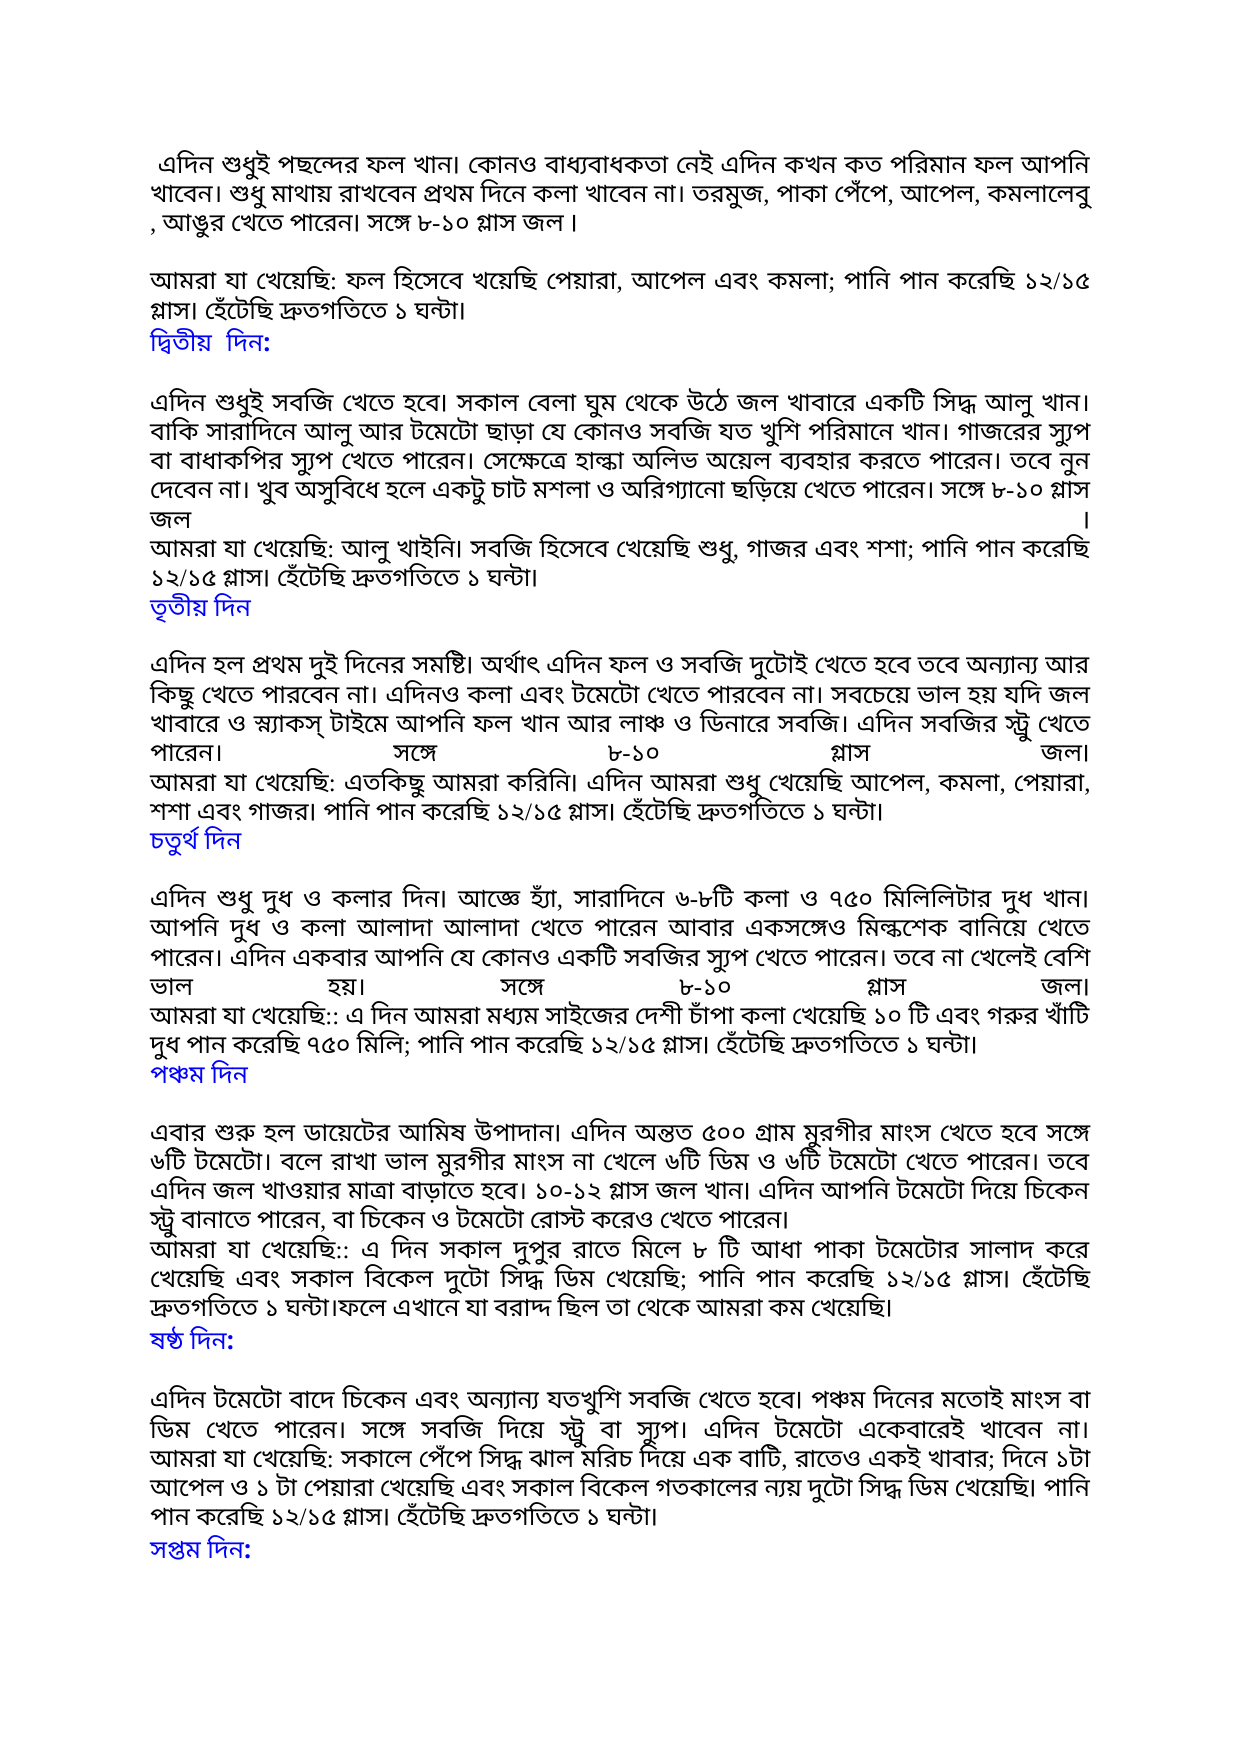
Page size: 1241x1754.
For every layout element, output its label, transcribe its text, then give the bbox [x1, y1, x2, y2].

text আমরা যা খেয়েছি: ফল হিসেবে খয়েছি পেয়ারা, আপেল এবং কমলা; পানি পান করেছি ১২/১৫ গ্লাস। হেঁটেছি দ্রুতগতিতে ১ ঘন্টা। [150, 238, 1090, 325]
text ষষ্ঠ দিন: [150, 1323, 1090, 1357]
text আমরা যা খেয়েছি:: এ দিন সকাল দুপুর রাতে মিলে ৮ টি আধা পাকা টমেটোর সালাদ করে খেয়েছি এবং সকাল বিকেল দুটো সিদ্ধ ডিম খেয়েছি; পানি পান করেছি ১২/১৫ গ্লাস। হেঁটেছি দ্রুতগতিতে ১ ঘন্টা।ফলে এখানে যা বরাদ্দ ছিল তা থেকে আমরা কম খেয়েছি। [150, 1235, 1090, 1323]
text এদিন টমেটো বাদে চিকেন এবং অন্যান্য যতখুশি সবজি খেতে হবে। পঞ্চম দিনের মতোই মাংস বা ডিম খেতে পারেন। সঙ্গে সবজি দিয়ে স্ট্রু বা স্যুপ। এদিন টমেটো একেবারেই খাবেন না। আমরা যা খেয়েছি: সকালে পেঁপে সিদ্ধ ঝাল মরিচ দিয়ে এক বাটি, রাতেও একই খাবার; দিনে ১টা আপেল ও ১ টা পেয়ারা খেয়েছি এবং সকাল বিকেল গতকালের ন্যয় দুটো সিদ্ধ ডিম খেয়েছি। পানি পান করেছি ১২/১৫ গ্লাস। হেঁটেছি দ্রুতগতিতে ১ ঘন্টা। [150, 1357, 1090, 1532]
text দ্বিতীয় দিন: [150, 325, 1090, 359]
text এদিন শুধুই সবজি খেতে হবে। সকাল বেলা ঘুম থেকে উঠে জল খাবারে একটি সিদ্ধ আলু খান। বাকি সারাদিনে আলু আর টমেটো ছাড়া যে কোনও সবজি যত খুশি পরিমানে খান। গাজরের স্যুপ বা বাধাকপির স্যুপ খেতে পারেন। সেক্ষেত্রে হাল্কা অলিভ অয়েল ব্যবহার করতে পারেন। তবে নুন দেবেন না। খুব অসুবিধে হলে একটু চাট মশলা ও অরিগ্যানো ছড়িয়ে খেতে পারেন। সঙ্গে ৮-১০ গ্লাস জল । আমরা যা খেয়েছি: আলু খাইনি। সবজি হিসেবে খেয়েছি শুধু, গাজর এবং শশা; পানি পান করেছি ১২/১৫ গ্লাস। হেঁটেছি দ্রুতগতিতে ১ ঘন্টা। [150, 359, 1090, 593]
text এদিন শুধু দুধ ও কলার দিন। আজ্ঞে হ্যাঁ, সারাদিনে ৬-৮টি কলা ও ৭৫০ মিলিলিটার দুধ খান। আপনি দুধ ও কলা আলাদা আলাদা খেতে পারেন আবার একসঙ্গেও মিল্কশেক বানিয়ে খেতে পারেন। এদিন একবার আপনি যে কোনও একটি সবজির স্যুপ খেতে পারেন। তবে না খেলেই বেশি ভাল হয়। সঙ্গে ৮-১০ গ্লাস জল। আমরা যা খেয়েছি:: এ দিন আমরা মধ্যম সাইজের দেশী চাঁপা কলা খেয়েছি ১০ টি এবং গরুর খাঁটি দুধ পান করেছি ৭৫০ মিলি; পানি পান করেছি ১২/১৫ গ্লাস। হেঁটেছি দ্রুতগতিতে ১ ঘন্টা। [150, 855, 1090, 1060]
text এবার শুরু হল ডায়েটের আমিষ উপাদান। এদিন অন্তত ৫০০ গ্রাম মুরগীর মাংস খেতে হবে সঙ্গে ৬টি টমেটো। বলে রাখা ভাল মুরগীর মাংস না খেলে ৬টি ডিম ও ৬টি টমেটো খেতে পারেন। তবে এদিন জল খাওয়ার মাত্রা বাড়াতে হবে। ১০-১২ গ্লাস জল খান। এদিন আপনি টমেটো দিয়ে চিকেন স্ট্রু বানাতে পারেন, বা চিকেন ও টমেটো রোস্ট করেও খেতে পারেন। [150, 1089, 1090, 1235]
text পঞ্চম দিন [150, 1060, 1090, 1089]
text এদিন শুধুই পছন্দের ফল খান। কোনও বাধ্যবাধকতা নেই এদিন কখন কত পরিমান ফল আপনি খাবেন। শুধু মাথায় রাখবেন প্রথম দিনে কলা খাবেন না। তরমুজ, পাকা পেঁপে, আপেল, কমলালেবু , আঙুর খেতে পারেন। সঙ্গে ৮-১০ গ্লাস জল । [150, 150, 1090, 238]
text সপ্তম দিন: [150, 1532, 1090, 1566]
text তৃতীয় দিন [150, 593, 1090, 622]
text চতুর্থ দিন [150, 826, 1090, 855]
text এদিন হল প্রথম দুই দিনের সমষ্টি। অর্থাৎ এদিন ফল ও সবজি দুটোই খেতে হবে তবে অন্যান্য আর কিছু খেতে পারবেন না। এদিনও কলা এবং টমেটো খেতে পারবেন না। সবচেয়ে ভাল হয় যদি জল খাবারে ও স্ন্যাকস্ টাইমে আপনি ফল খান আর লাঞ্চ ও ডিনারে সবজি। এদিন সবজির স্ট্রু খেতে পারেন। সঙ্গে ৮-১০ গ্লাস জল। আমরা যা খেয়েছি: এতকিছু আমরা করিনি। এদিন আমরা শুধু খেয়েছি আপেল, কমলা, পেয়ারা, শশা এবং গাজর। পানি পান করেছি ১২/১৫ গ্লাস। হেঁটেছি দ্রুতগতিতে ১ ঘন্টা। [150, 622, 1090, 826]
